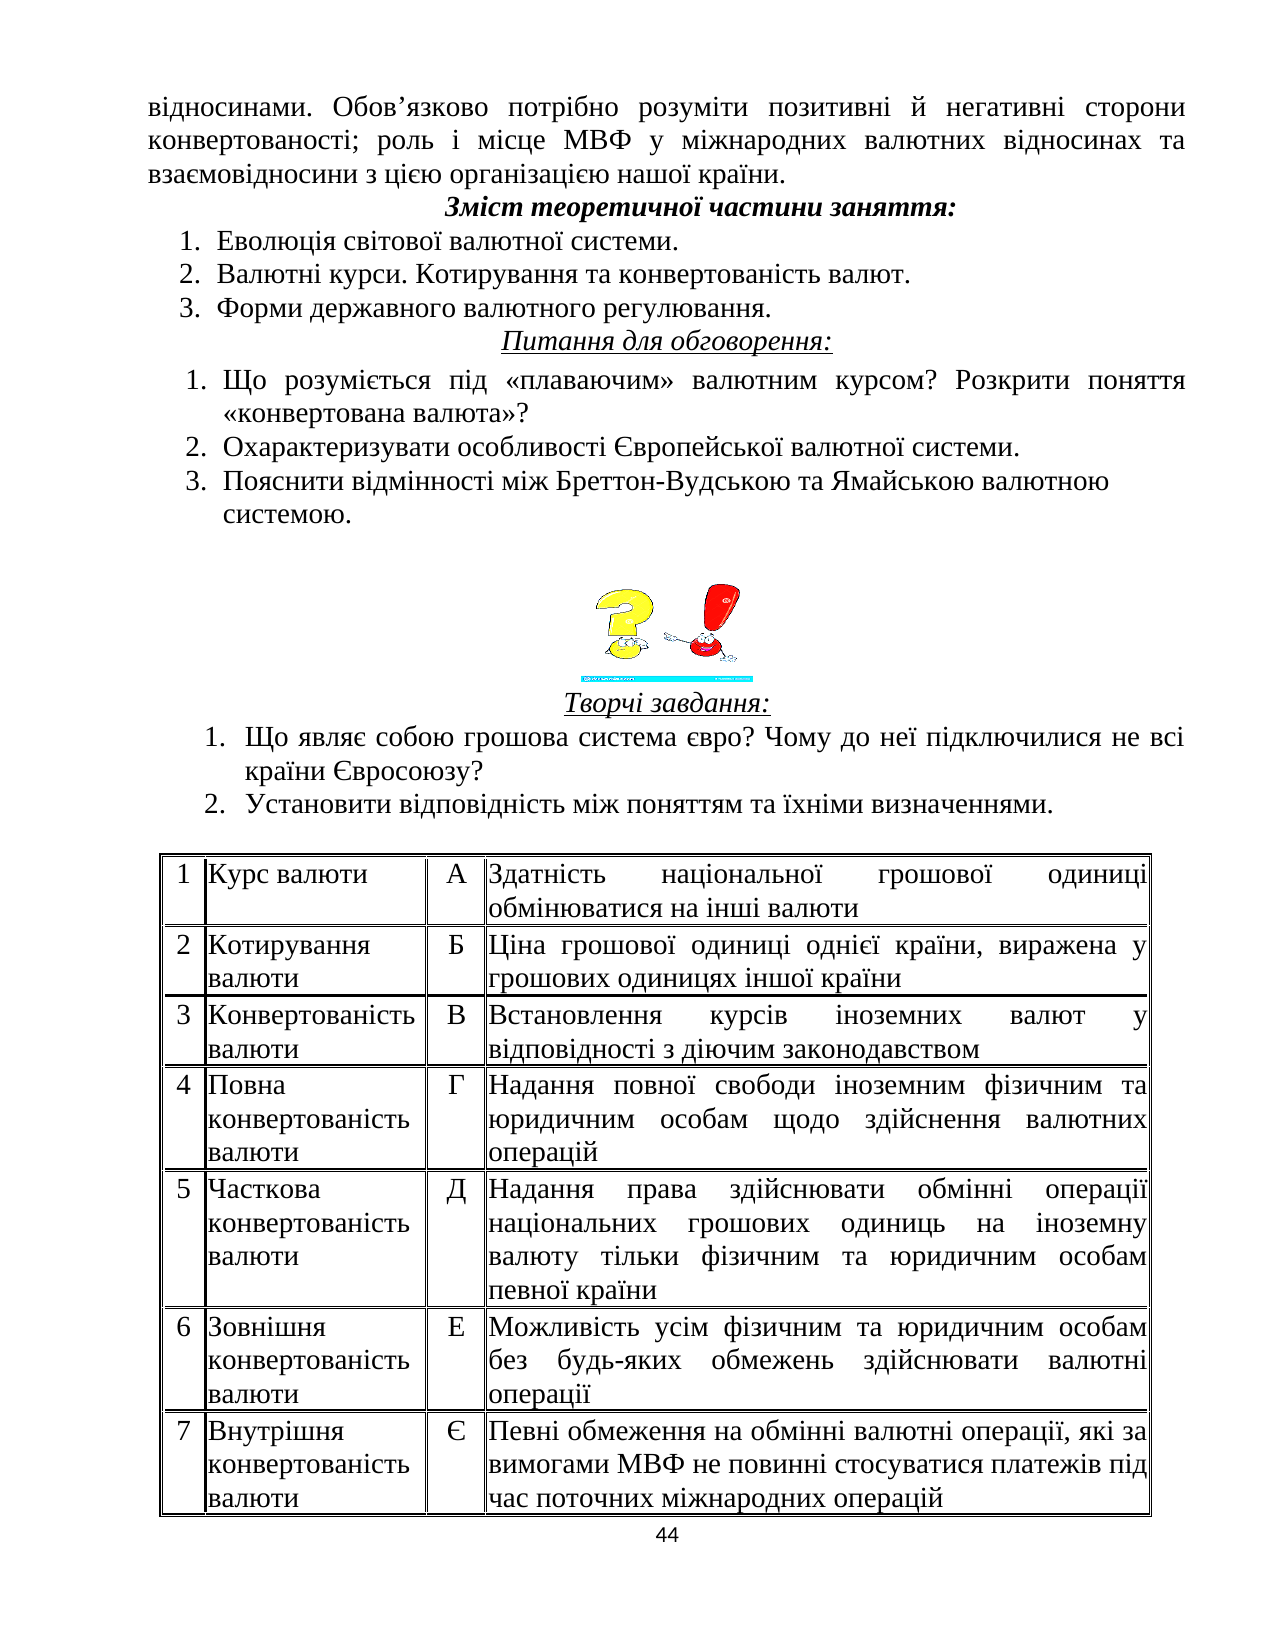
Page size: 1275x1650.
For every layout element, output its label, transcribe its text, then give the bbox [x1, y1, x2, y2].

table_cell Ціна грошової одиниці однієї країни, виражена у грошових одиницях іншої країни [486, 924, 1150, 994]
text Питання для обговорення: [148, 323, 1186, 357]
table_cell Повна конвертованість валюти [207, 1068, 425, 1168]
table_cell 7 [163, 1409, 205, 1513]
list Валютні курси. Котирування та конвертованість валют. [179, 256, 1186, 290]
table_cell Г [428, 1068, 484, 1168]
table_cell Зовнішня конвертованість валюти [207, 1309, 425, 1409]
table_cell Б [428, 927, 484, 994]
list Еволюція світової валютної системи. [179, 223, 1186, 256]
table_cell Є [427, 1413, 486, 1513]
table_header 1 [163, 857, 205, 924]
list Форми державного валютного регулювання. [179, 290, 1186, 323]
table_cell Надання повної свободи іноземним фізичним та юридичним особам щодо здійснення валютних операцій [487, 1064, 1149, 1168]
table_cell В [428, 997, 484, 1064]
table_cell Надання права здійснювати обмінні операції національних грошових одиниць на іноземну валюту тільки фізичним та юридичним особам певної країни [487, 1168, 1149, 1306]
table_cell 6 [161, 1306, 205, 1409]
table_cell Е [428, 1309, 484, 1409]
table_cell Часткова конвертованість валюти [207, 1172, 425, 1306]
picture [581, 568, 753, 682]
table_header А [427, 857, 486, 924]
table_cell 2 [161, 924, 205, 994]
table_cell Конвертованість валюти [207, 997, 425, 1064]
text Творчі завдання: [148, 686, 1186, 719]
text Зміст теоретичної частини заняття: [216, 189, 1186, 223]
table_cell Можливість усім фізичним та юридичним особам без будь-яких обмежень здійснювати валютні операції [486, 1306, 1150, 1409]
list Що розуміється під «плаваючим» валютним курсом? Розкрити поняття «конвертована валюта»? [185, 362, 1186, 429]
table_cell Внутрішня конвертованість валюти [205, 1413, 427, 1513]
table_header Курс валюти [205, 857, 427, 924]
table_header Здатність національної грошової одиниці обмінюватися на інші валюти [486, 857, 1149, 924]
table_cell 5 [163, 1168, 204, 1306]
table_cell 3 [163, 994, 204, 1064]
list Пояснити відмінності між Бреттон-Вудською та Ямайською валютною системою. [185, 463, 1186, 530]
table_cell Котирування валюти [207, 927, 425, 994]
table_cell Встановлення курсів іноземних валют у відповідності з діючим законодавством [487, 994, 1149, 1064]
table_cell Певні обмеження на обмінні валютні операції, які за вимогами МВФ не повинні стосуватися платежів під час поточних міжнародних операцій [486, 1409, 1149, 1513]
list Установити відповідність між поняттям та їхніми визначеннями. [204, 786, 1186, 820]
list Охарактеризувати особливості Європейської валютної системи. [185, 429, 1186, 463]
table_cell 4 [163, 1064, 204, 1168]
table_cell Д [428, 1172, 484, 1306]
list Що являє собою грошова система євро? Чому до неї підключилися не всі країни Євросоюзу? [204, 719, 1186, 786]
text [148, 89, 1186, 189]
